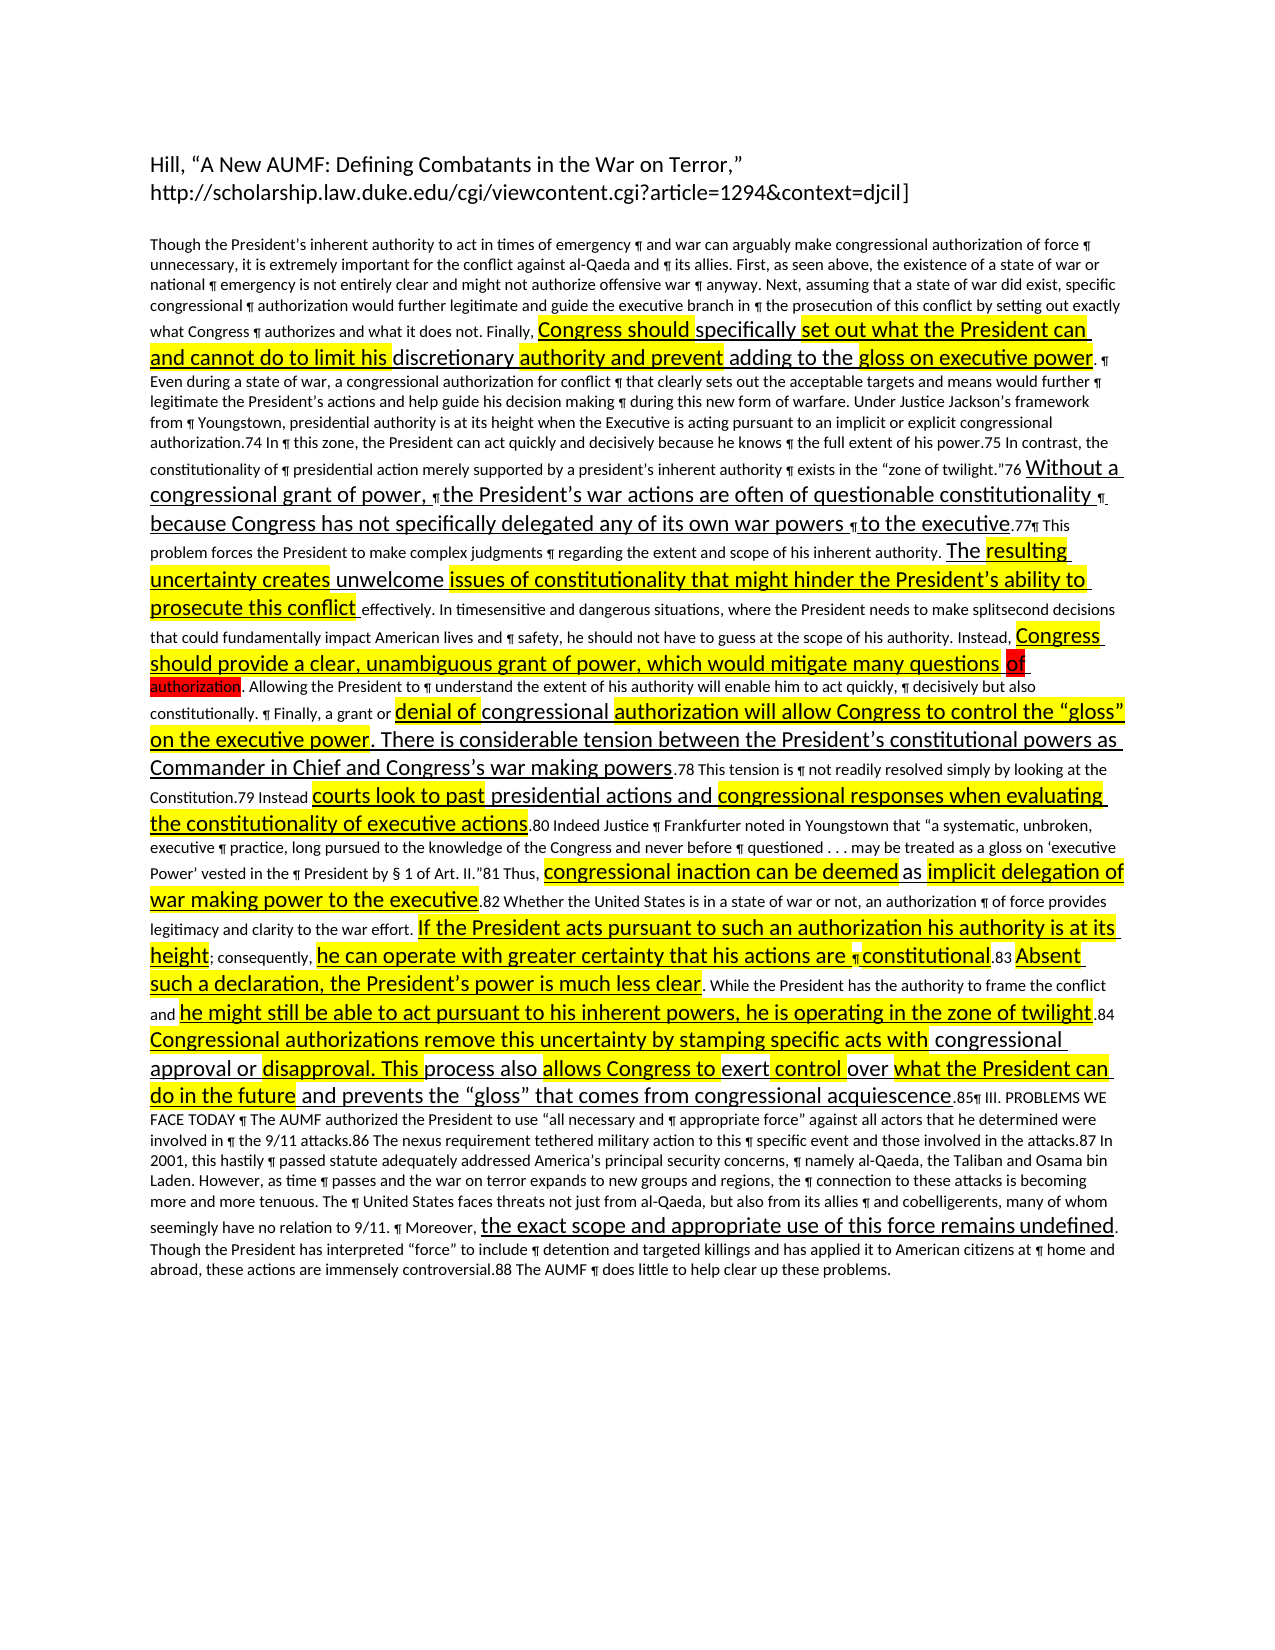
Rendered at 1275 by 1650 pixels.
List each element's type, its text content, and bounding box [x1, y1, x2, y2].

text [150, 150, 1125, 206]
text Though the President’s inherent authority to act in times of emergency ¶ and war can arguably make congressional authorization of force ¶ unnecessary, it is extremely important for the conflict against al-Qaeda and ¶ its allies. First, as seen above, the existence of a state of war or national ¶ emergency is not entirely clear and might not authorize offensive war ¶ anyway. Next, assuming that a state of war did exist, specific congressional ¶ authorization would further legitimate and guide the executive branch in ¶ the prosecution of this conflict by setting out exactly what Congress ¶ authorizes and what it does not. Finally, Congress should specifically set out what the President can and cannot do to limit his discretionary authority and prevent adding to the gloss on executive power. ¶ Even during a state of war, a congressional authorization for conflict ¶ that clearly sets out the acceptable targets and means would further ¶ legitimate the President’s actions and help guide his decision making ¶ during this new form of warfare. Under Justice Jackson’s framework from ¶ Youngstown, presidential authority is at its height when the Executive is acting pursuant to an implicit or explicit congressional authorization.74 In ¶ this zone, the President can act quickly and decisively because he knows ¶ the full extent of his power.75 In contrast, the constitutionality of ¶ presidential action merely supported by a president’s inherent authority ¶ exists in the “zone of twilight.”76 Without a congressional grant of power, ¶ the President’s war actions are often of questionable constitutionality ¶ because Congress has not specifically delegated any of its own war powers ¶ to the executive.77¶ This problem forces the President to make complex judgments ¶ regarding the extent and scope of his inherent authority. The resulting uncertainty creates unwelcome issues of constitutionality that might hinder the President’s ability to prosecute this conflict effectively. In timesensitive and dangerous situations, where the President needs to make splitsecond decisions that could fundamentally impact American lives and ¶ safety, he should not have to guess at the scope of his authority. Instead, Congress should provide a clear, unambiguous grant of power, which would mitigate many questions of authorization. Allowing the President to ¶ understand the extent of his authority will enable him to act quickly, ¶ decisively but also constitutionally. ¶ Finally, a grant or denial of congressional authorization will allow Congress to control the “gloss” on the executive power. There is considerable tension between the President’s constitutional powers as Commander in Chief and Congress’s war making powers.78 This tension is ¶ not readily resolved simply by looking at the Constitution.79 Instead courts look to past presidential actions and congressional responses when evaluating the constitutionality of executive actions.80 Indeed Justice ¶ Frankfurter noted in Youngstown that “a systematic, unbroken, executive ¶ practice, long pursued to the knowledge of the Congress and never before ¶ questioned . . . may be treated as a gloss on ‘executive Power’ vested in the ¶ President by § 1 of Art. II.”81 Thus, congressional inaction can be deemed as implicit delegation of war making power to the executive.82 Whether the United States is in a state of war or not, an authorization ¶ of force provides legitimacy and clarity to the war effort. If the President acts pursuant to such an authorization his authority is at its height; consequently, he can operate with greater certainty that his actions are ¶ constitutional.83 Absent such a declaration, the President’s power is much less clear. While the President has the authority to frame the conflict and he might still be able to act pursuant to his inherent powers, he is operating in the zone of twilight.84 Congressional authorizations remove this uncertainty by stamping specific acts with congressional approval or disapproval. This process also allows Congress to exert control over what the President can do in the future and prevents the “gloss” that comes from congressional acquiescence.85¶ III. PROBLEMS WE FACE TODAY ¶ The AUMF authorized the President to use “all necessary and ¶ appropriate force” against all actors that he determined were involved in ¶ the 9/11 attacks.86 The nexus requirement tethered military action to this ¶ specific event and those involved in the attacks.87 In 2001, this hastily ¶ passed statute adequately addressed America’s principal security concerns, ¶ namely al-Qaeda, the Taliban and Osama bin Laden. However, as time ¶ passes and the war on terror expands to new groups and regions, the ¶ connection to these attacks is becoming more and more tenuous. The ¶ United States faces threats not just from al-Qaeda, but also from its allies ¶ and cobelligerents, many of whom seemingly have no relation to 9/11. ¶ Moreover, the exact scope and appropriate use of this force remains undefined. Though the President has interpreted “force” to include ¶ detention and targeted killings and has applied it to American citizens at ¶ home and abroad, these actions are immensely controversial.88 The AUMF ¶ does little to help clear up these problems. [150, 234, 1125, 1280]
